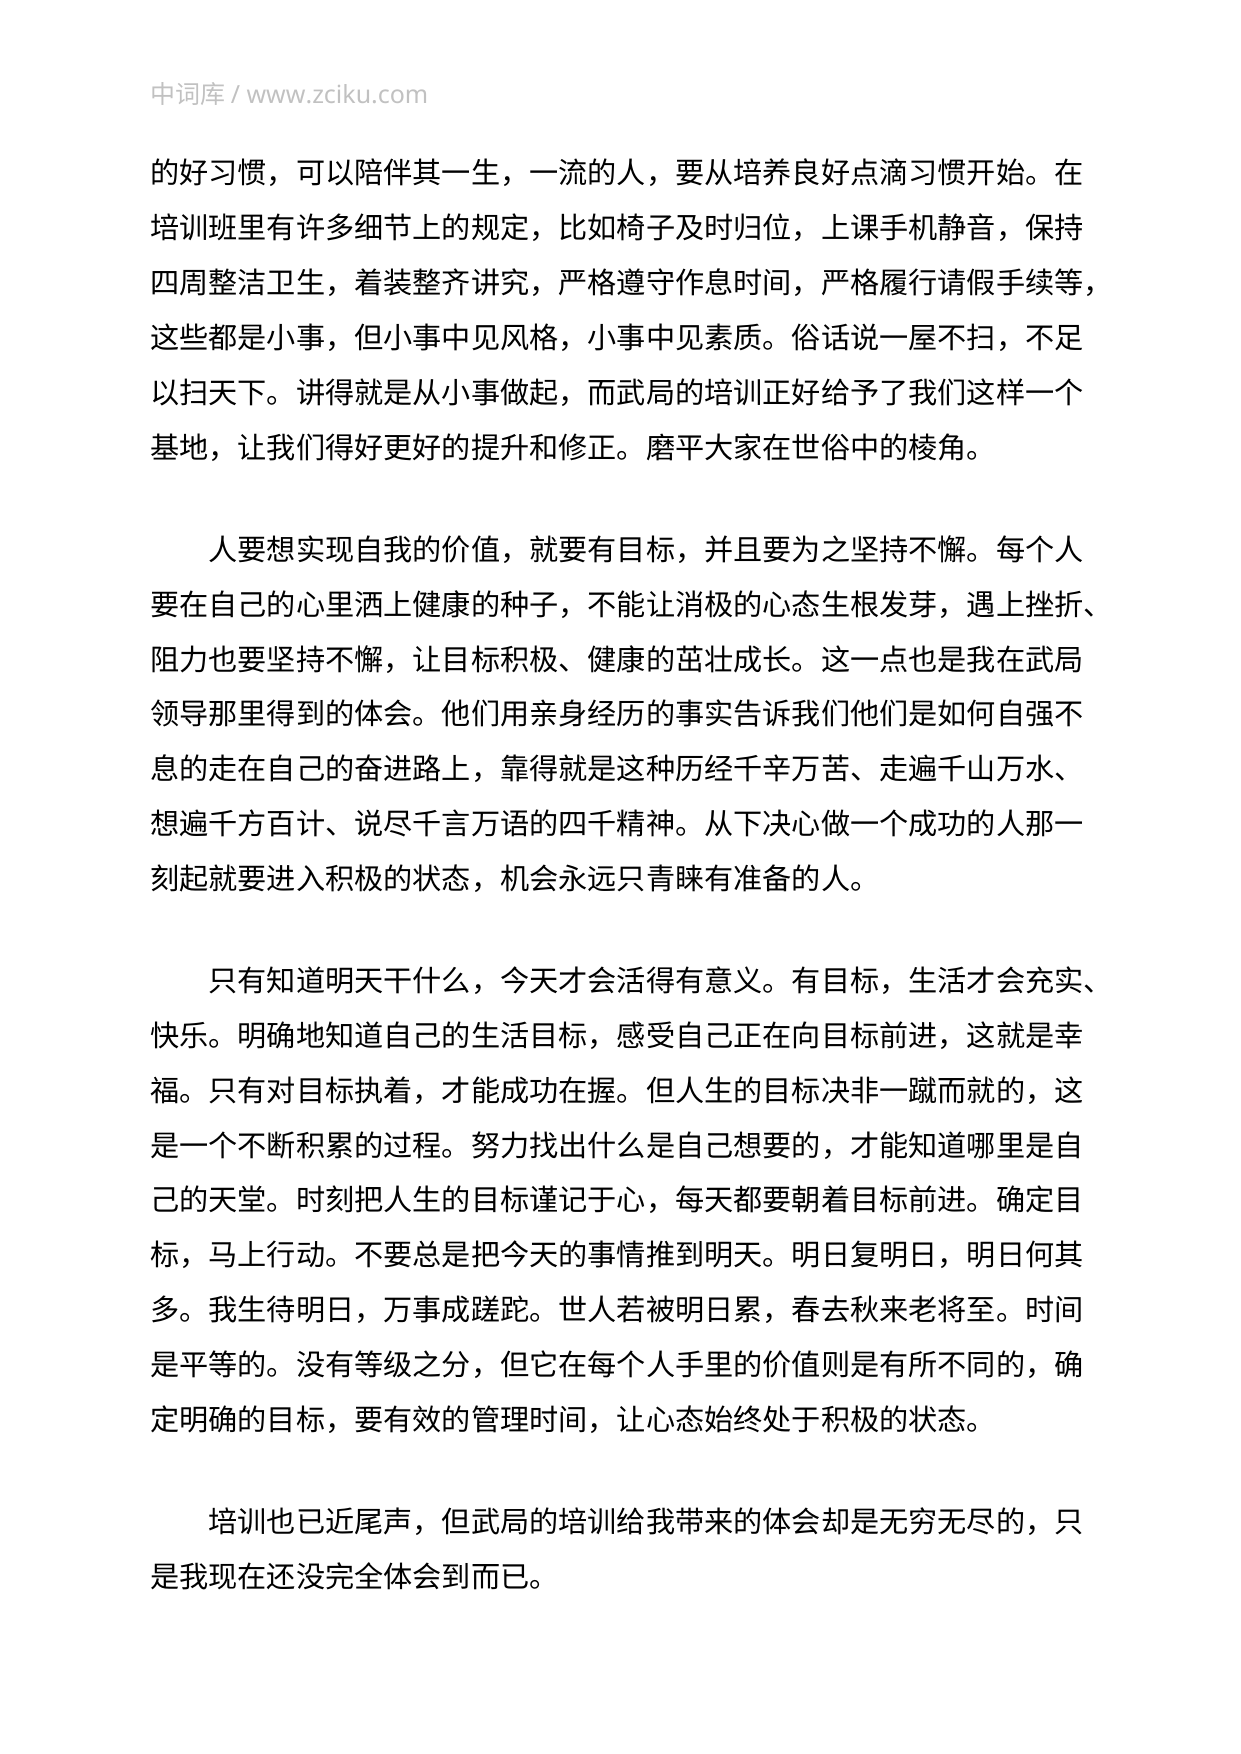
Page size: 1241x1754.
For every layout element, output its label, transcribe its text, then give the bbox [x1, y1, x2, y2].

text 只有知道明天干什么，今天才会活得有意义。有目标，生活才会充实、快乐。明确地知道自己的生活目标，感受自己正在向目标前进，这就是幸福。只有对目标执着，才能成功在握。但人生的目标决非一蹴而就的，这是一个不断积累的过程。努力找出什么是自己想要的，才能知道哪里是自己的天堂。时刻把人生的目标谨记于心，每天都要朝着目标前进。确定目标，马上行动。不要总是把今天的事情推到明天。明日复明日，明日何其多。我生待明日，万事成蹉跎。世人若被明日累，春去秋来老将至。时间是平等的。没有等级之分，但它在每个人手里的价值则是有所不同的，确定明确的目标，要有效的管理时间，让心态始终处于积极的状态。 [150, 957, 1090, 1439]
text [150, 150, 1090, 467]
text 人要想实现自我的价值，就要有目标，并且要为之坚持不懈。每个人要在自己的心里洒上健康的种子，不能让消极的心态生根发芽，遇上挫折、阻力也要坚持不懈，让目标积极、健康的茁壮成长。这一点也是我在武局领导那里得到的体会。他们用亲身经历的事实告诉我们他们是如何自强不息的走在自己的奋进路上，靠得就是这种历经千辛万苦、走遍千山万水、想遍千方百计、说尽千言万语的四千精神。从下决心做一个成功的人那一刻起就要进入积极的状态，机会永远只青睐有准备的人。 [150, 526, 1090, 898]
text 培训也已近尾声，但武局的培训给我带来的体会却是无穷无尽的，只是我现在还没完全体会到而已。 [150, 1498, 1090, 1596]
